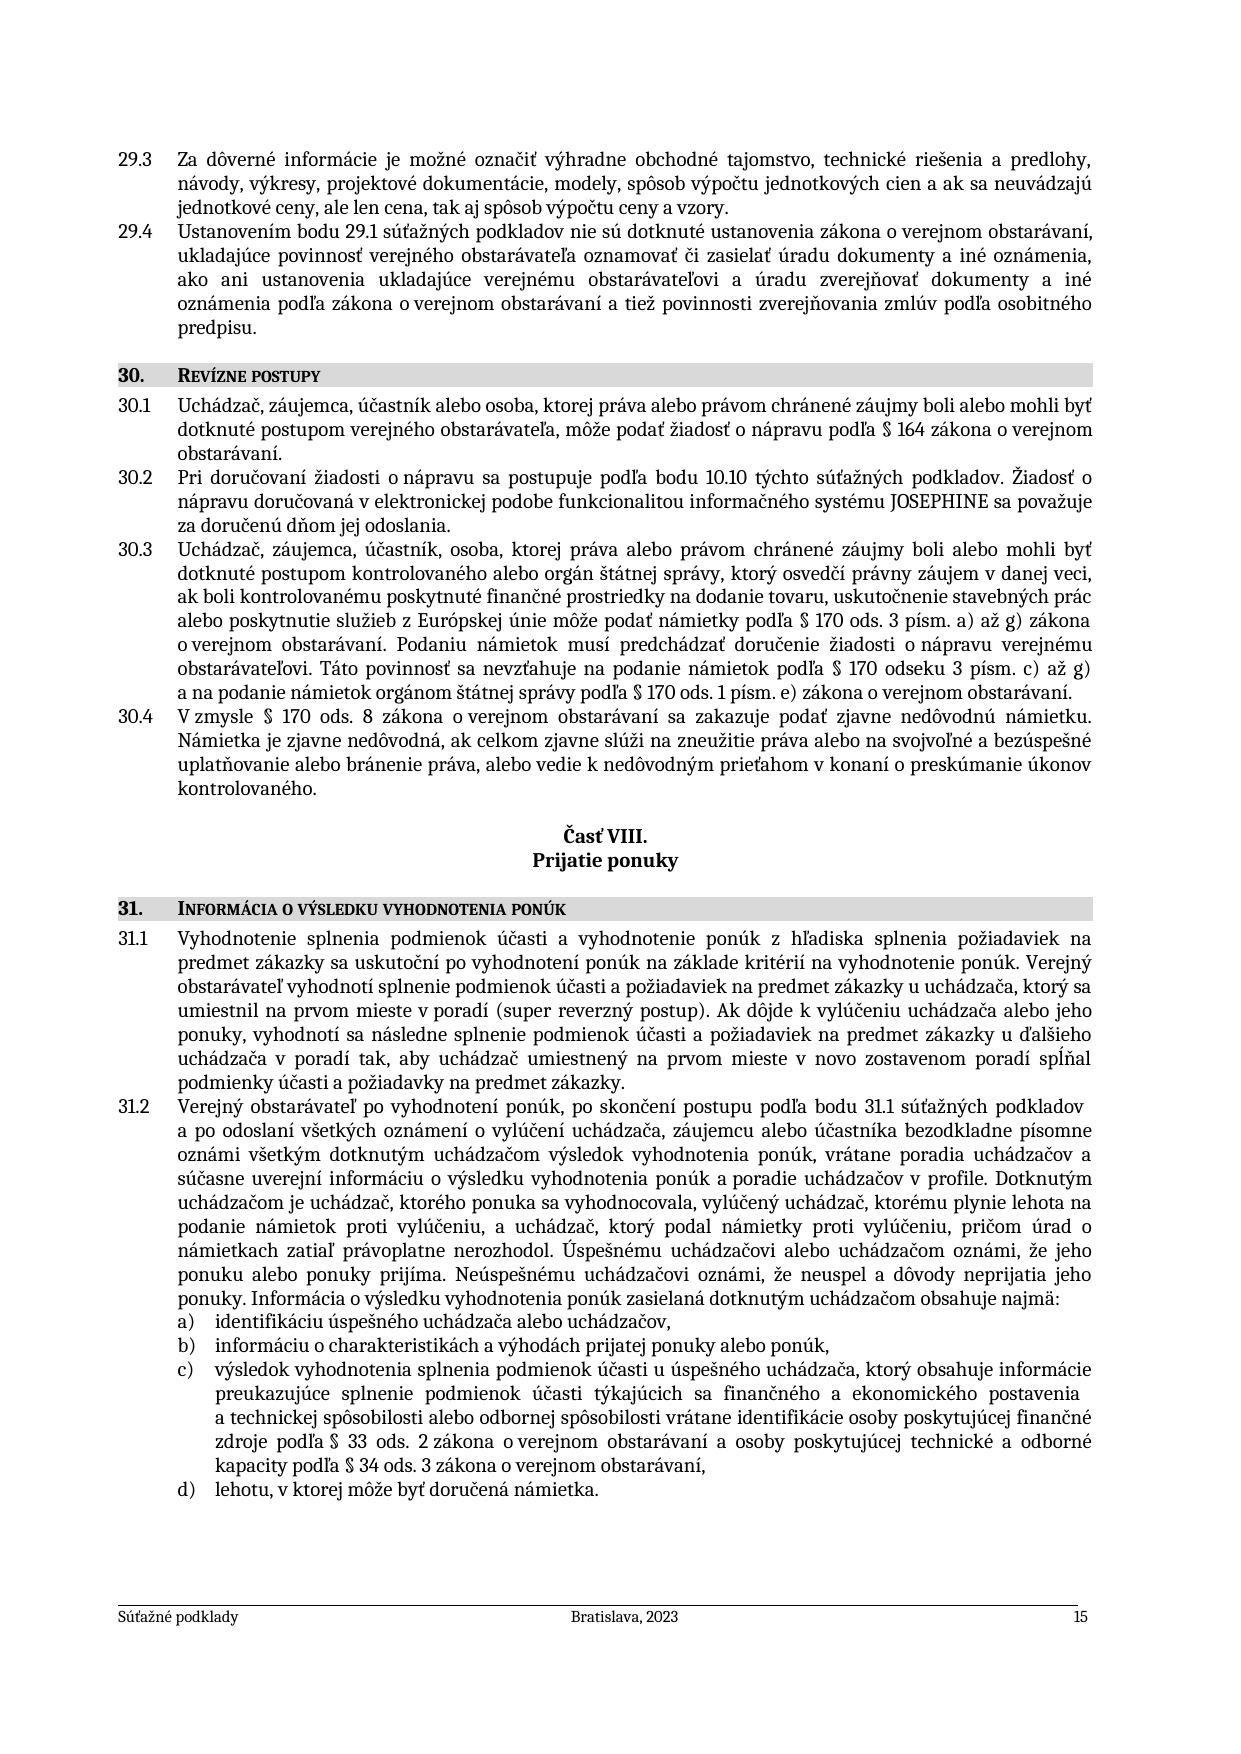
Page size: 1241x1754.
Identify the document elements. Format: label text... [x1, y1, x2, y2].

list Informácia o výsledku vyhodnotenia ponúk [118, 897, 1093, 921]
text Časť VIII. [118, 825, 1093, 849]
list Ustanovením bodu 29.1 súťažných podkladov nie sú dotknuté ustanovenia zákona o verejnom obstarávaní, ukladajúce povinnosť verejného obstarávateľa oznamovať či zasielať úradu dokumenty a iné oznámenia, ako ani ustanovenia ukladajúce verejnému obstarávateľovi a úradu zverejňovať dokumenty a iné oznámenia podľa zákona o verejnom obstarávaní a tiež povinnosti zverejňovania zmlúv podľa osobitného predpisu. [118, 219, 1093, 339]
list Za dôverné informácie je možné označiť výhradne obchodné tajomstvo, technické riešenia a predlohy, návody, výkresy, projektové dokumentácie, modely, spôsob výpočtu jednotkových cien a ak sa neuvádzajú jednotkové ceny, ale len cena, tak aj spôsob výpočtu ceny a vzory. [118, 148, 1093, 219]
list Vyhodnotenie splnenia podmienok účasti a vyhodnotenie ponúk z hľadiska splnenia požiadaviek na predmet zákazky sa uskutoční po vyhodnotení ponúk na základe kritérií na vyhodnotenie ponúk. Verejný obstarávateľ vyhodnotí splnenie podmienok účasti a požiadaviek na predmet zákazky u uchádzača, ktorý sa umiestnil na prvom mieste v poradí (super reverzný postup). Ak dôjde k vylúčeniu uchádzača alebo jeho ponuky, vyhodnotí sa následne splnenie podmienok účasti a požiadaviek na predmet zákazky u ďalšieho uchádzača v poradí tak, aby uchádzač umiestnený na prvom mieste v novo zostavenom poradí spĺňal podmienky účasti a požiadavky na predmet zákazky. [118, 927, 1093, 1094]
list informáciu o charakteristikách a výhodách prijatej ponuky alebo ponúk, [177, 1334, 1093, 1358]
list V zmysle § 170 ods. 8 zákona o verejnom obstarávaní sa zakazuje podať zjavne nedôvodnú námietku. Námietka je zjavne nedôvodná, ak celkom zjavne slúži na zneužitie práva alebo na svojvoľné a bezúspešné uplatňovanie alebo bránenie práva, alebo vedie k nedôvodným prieťahom v konaní o preskúmanie úkonov kontrolovaného. [118, 705, 1093, 801]
text Prijatie ponuky [118, 849, 1093, 873]
list výsledok vyhodnotenia splnenia podmienok účasti u úspešného uchádzača, ktorý obsahuje informácie preukazujúce splnenie podmienok účasti týkajúcich sa finančného a ekonomického postavenia a technickej spôsobilosti alebo odbornej spôsobilosti vrátane identifikácie osoby poskytujúcej finančné zdroje podľa § 33 ods. 2 zákona o verejnom obstarávaní a osoby poskytujúcej technické a odborné kapacity podľa § 34 ods. 3 zákona o verejnom obstarávaní, [177, 1358, 1093, 1478]
list lehotu, v ktorej môže byť doručená námietka. [177, 1478, 1093, 1502]
list Uchádzač, záujemca, účastník alebo osoba, ktorej práva alebo právom chránené záujmy boli alebo mohli byť dotknuté postupom verejného obstarávateľa, môže podať žiadosť o nápravu podľa § 164 zákona o verejnom obstarávaní. [118, 393, 1093, 465]
list Pri doručovaní žiadosti o nápravu sa postupuje podľa bodu 10.10 týchto súťažných podkladov. Žiadosť o nápravu doručovaná v elektronickej podobe funkcionalitou informačného systému JOSEPHINE sa považuje za doručenú dňom jej odoslania. [118, 465, 1093, 537]
list Revízne postupy [118, 363, 1093, 387]
list identifikáciu úspešného uchádzača alebo uchádzačov, [177, 1310, 1093, 1334]
list Verejný obstarávateľ po vyhodnotení ponúk, po skončení postupu podľa bodu 31.1 súťažných podkladov a po odoslaní všetkých oznámení o vylúčení uchádzača, záujemcu alebo účastníka bezodkladne písomne oznámi všetkým dotknutým uchádzačom výsledok vyhodnotenia ponúk, vrátane poradia uchádzačov a súčasne uverejní informáciu o výsledku vyhodnotenia ponúk a poradie uchádzačov v profile. Dotknutým uchádzačom je uchádzač, ktorého ponuka sa vyhodnocovala, vylúčený uchádzač, ktorému plynie lehota na podanie námietok proti vylúčeniu, a uchádzač, ktorý podal námietky proti vylúčeniu, pričom úrad o námietkach zatiaľ právoplatne nerozhodol. Úspešnému uchádzačovi alebo uchádzačom oznámi, že jeho ponuku alebo ponuky prijíma. Neúspešnému uchádzačovi oznámi, že neuspel a dôvody neprijatia jeho ponuky. Informácia o výsledku vyhodnotenia ponúk zasielaná dotknutým uchádzačom obsahuje najmä: [118, 1094, 1093, 1310]
list Uchádzač, záujemca, účastník, osoba, ktorej práva alebo právom chránené záujmy boli alebo mohli byť dotknuté postupom kontrolovaného alebo orgán štátnej správy, ktorý osvedčí právny záujem v danej veci, ak boli kontrolovanému poskytnuté finančné prostriedky na dodanie tovaru, uskutočnenie stavebných prác alebo poskytnutie služieb z Európskej únie môže podať námietky podľa § 170 ods. 3 písm. a) až g) zákona o verejnom obstarávaní. Podaniu námietok musí predchádzať doručenie žiadosti o nápravu verejnému obstarávateľovi. Táto povinnosť sa nevzťahuje na podanie námietok podľa § 170 odseku 3 písm. c) až g) a na podanie námietok orgánom štátnej správy podľa § 170 ods. 1 písm. e) zákona o verejnom obstarávaní. [118, 537, 1093, 705]
